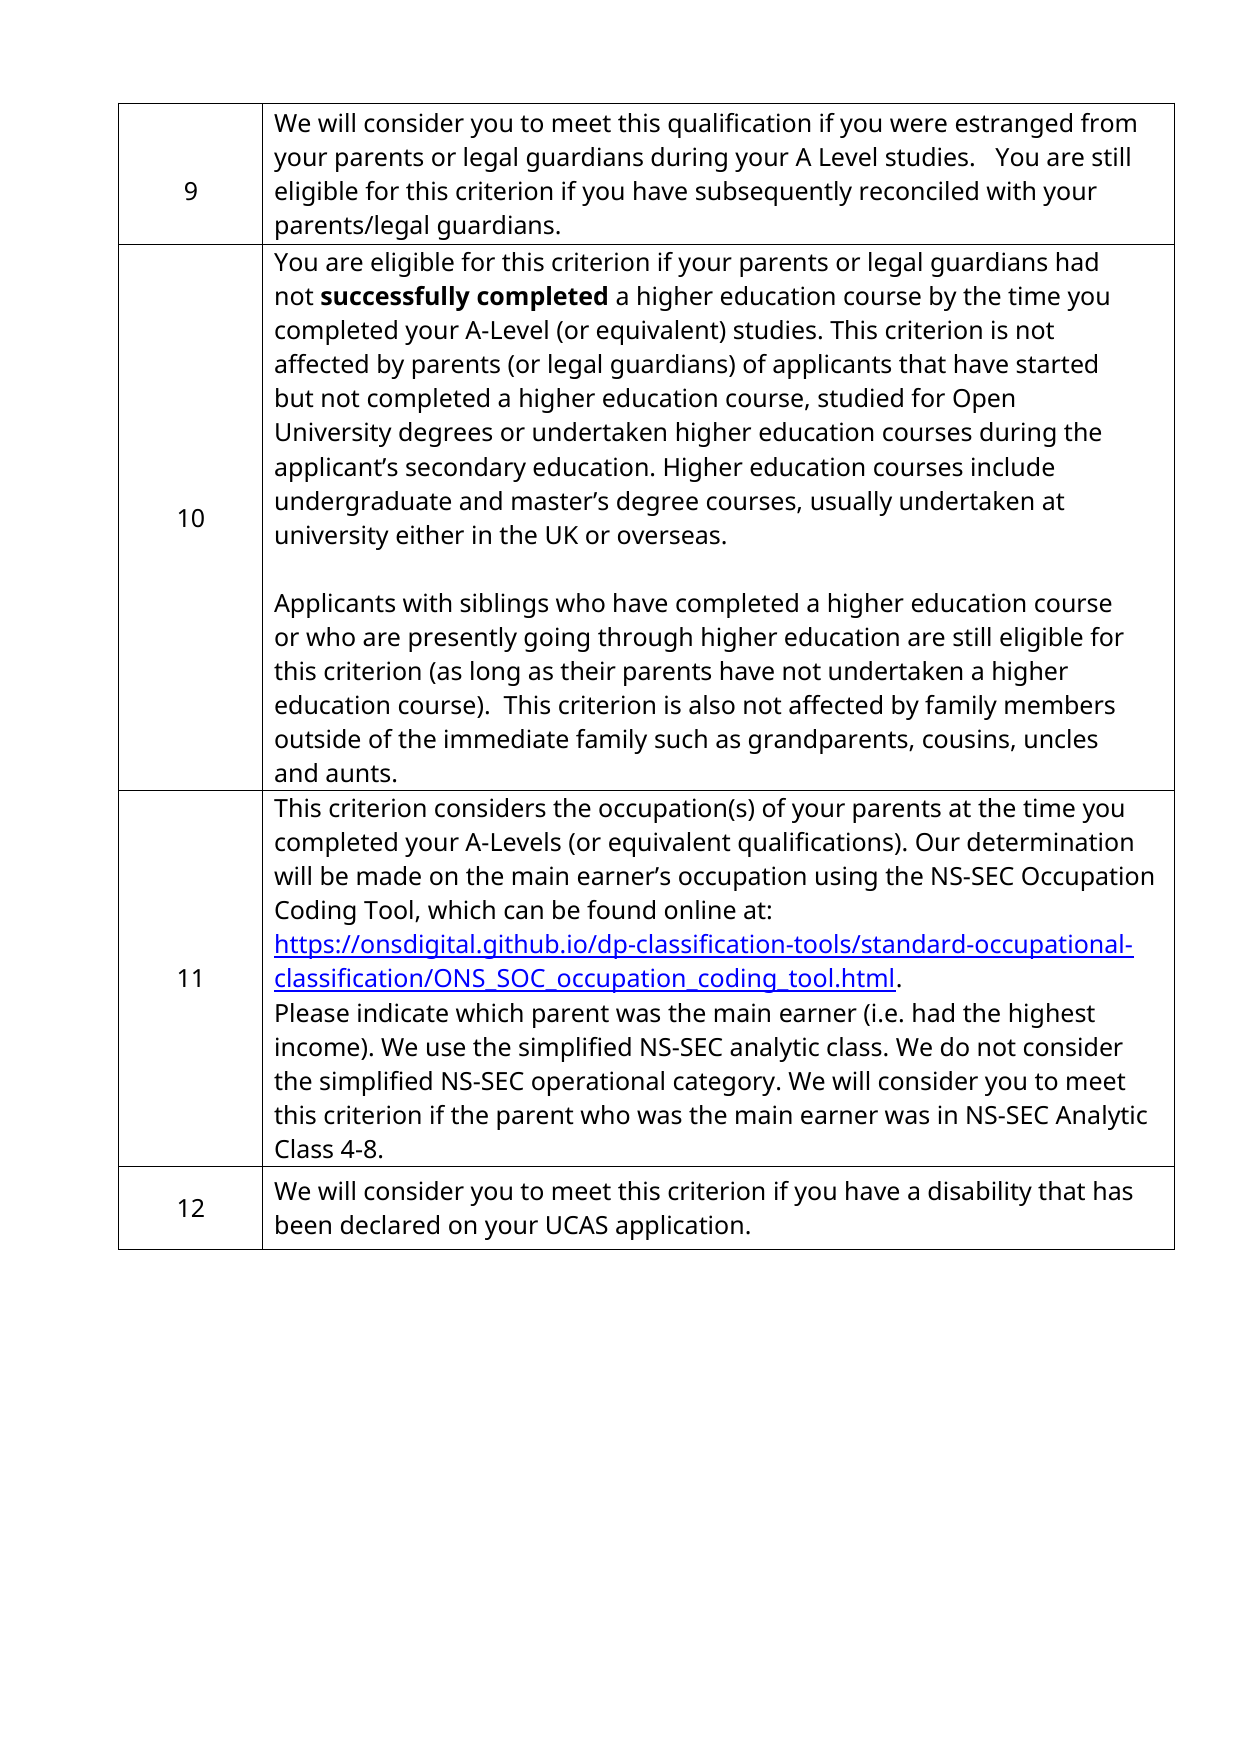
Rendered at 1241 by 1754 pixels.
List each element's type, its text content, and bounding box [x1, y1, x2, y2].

table_cell 12 [119, 1167, 262, 1249]
table_cell 10 [119, 245, 262, 790]
table_cell 9 [119, 104, 262, 244]
table_cell We will consider you to meet this criterion if you have a disability that has been declared on your UCAS application. [263, 1167, 1174, 1249]
table_cell We will consider you to meet this qualification if you were estranged from your parents or legal guardians during your A Level studies. You are still eligible for this criterion if you have subsequently reconciled with your parents/legal guardians. [263, 104, 1174, 244]
table_cell 11 [119, 791, 262, 1166]
table_cell You are eligible for this criterion if your parents or legal guardians had not successfully completed a higher education course by the time you completed your A-Level (or equivalent) studies. This criterion is not affected by parents (or legal guardians) of applicants that have started but not completed a higher education course, studied for Open University degrees or undertaken higher education courses during the applicant’s secondary education. Higher education courses include undergraduate and master’s degree courses, usually undertaken at university either in the UK or overseas. Applicants with siblings who have completed a higher education course or who are presently going through higher education are still eligible for this criterion (as long as their parents have not undertaken a higher education course). This criterion is also not affected by family members outside of the immediate family such as grandparents, cousins, uncles and aunts. [263, 245, 1174, 790]
table_cell This criterion considers the occupation(s) of your parents at the time you completed your A-Levels (or equivalent qualifications). Our determination will be made on the main earner’s occupation using the NS-SEC Occupation Coding Tool, which can be found online at: https://onsdigital.github.io/dp-classification-tools/standard-occupational-classification/ONS_SOC_occupation_coding_tool.html. Please indicate which parent was the main earner (i.e. had the highest income). We use the simplified NS-SEC analytic class. We do not consider the simplified NS-SEC operational category. We will consider you to meet this criterion if the parent who was the main earner was in NS-SEC Analytic Class 4-8. [263, 791, 1174, 1166]
